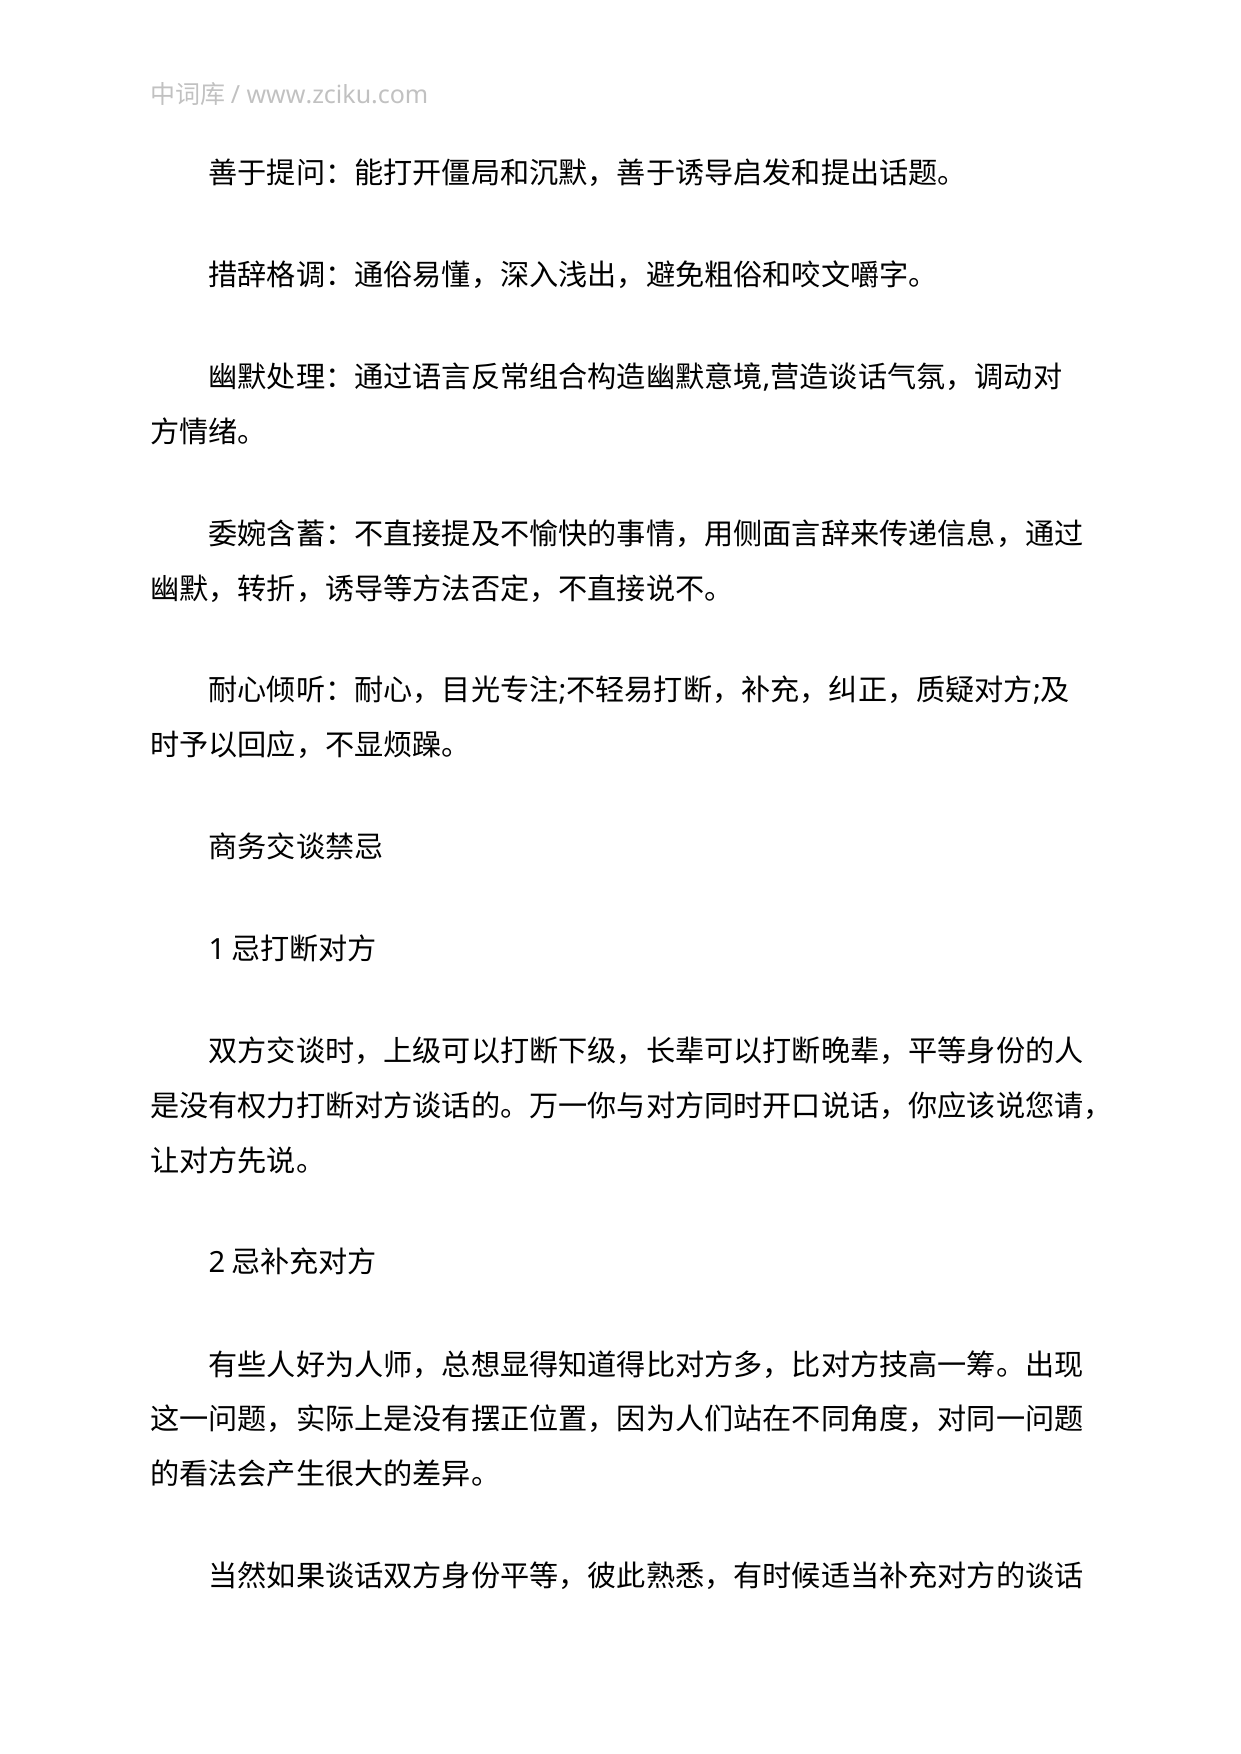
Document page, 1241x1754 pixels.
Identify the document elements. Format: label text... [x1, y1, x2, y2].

text 商务交谈禁忌 [150, 824, 1090, 866]
text 委婉含蓄：不直接提及不愉快的事情，用侧面言辞来传递信息，通过幽默，转折，诱导等方法否定，不直接说不。 [150, 510, 1090, 607]
text 耐心倾听：耐心，目光专注;不轻易打断，补充，纠正，质疑对方;及时予以回应，不显烦躁。 [150, 667, 1090, 764]
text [150, 1553, 1090, 1595]
text 善于提问：能打开僵局和沉默，善于诱导启发和提出话题。 [150, 150, 1090, 192]
text 1忌打断对方 [150, 926, 1090, 968]
text 幽默处理：通过语言反常组合构造幽默意境,营造谈话气氛，调动对方情绪。 [150, 353, 1090, 451]
text 2忌补充对方 [150, 1239, 1090, 1281]
text 双方交谈时，上级可以打断下级，长辈可以打断晚辈，平等身份的人是没有权力打断对方谈话的。万一你与对方同时开口说话，你应该说您请，让对方先说。 [150, 1027, 1090, 1179]
text 措辞格调：通俗易懂，深入浅出，避免粗俗和咬文嚼字。 [150, 252, 1090, 294]
text 有些人好为人师，总想显得知道得比对方多，比对方技高一筹。出现这一问题，实际上是没有摆正位置，因为人们站在不同角度，对同一问题的看法会产生很大的差异。 [150, 1341, 1090, 1493]
